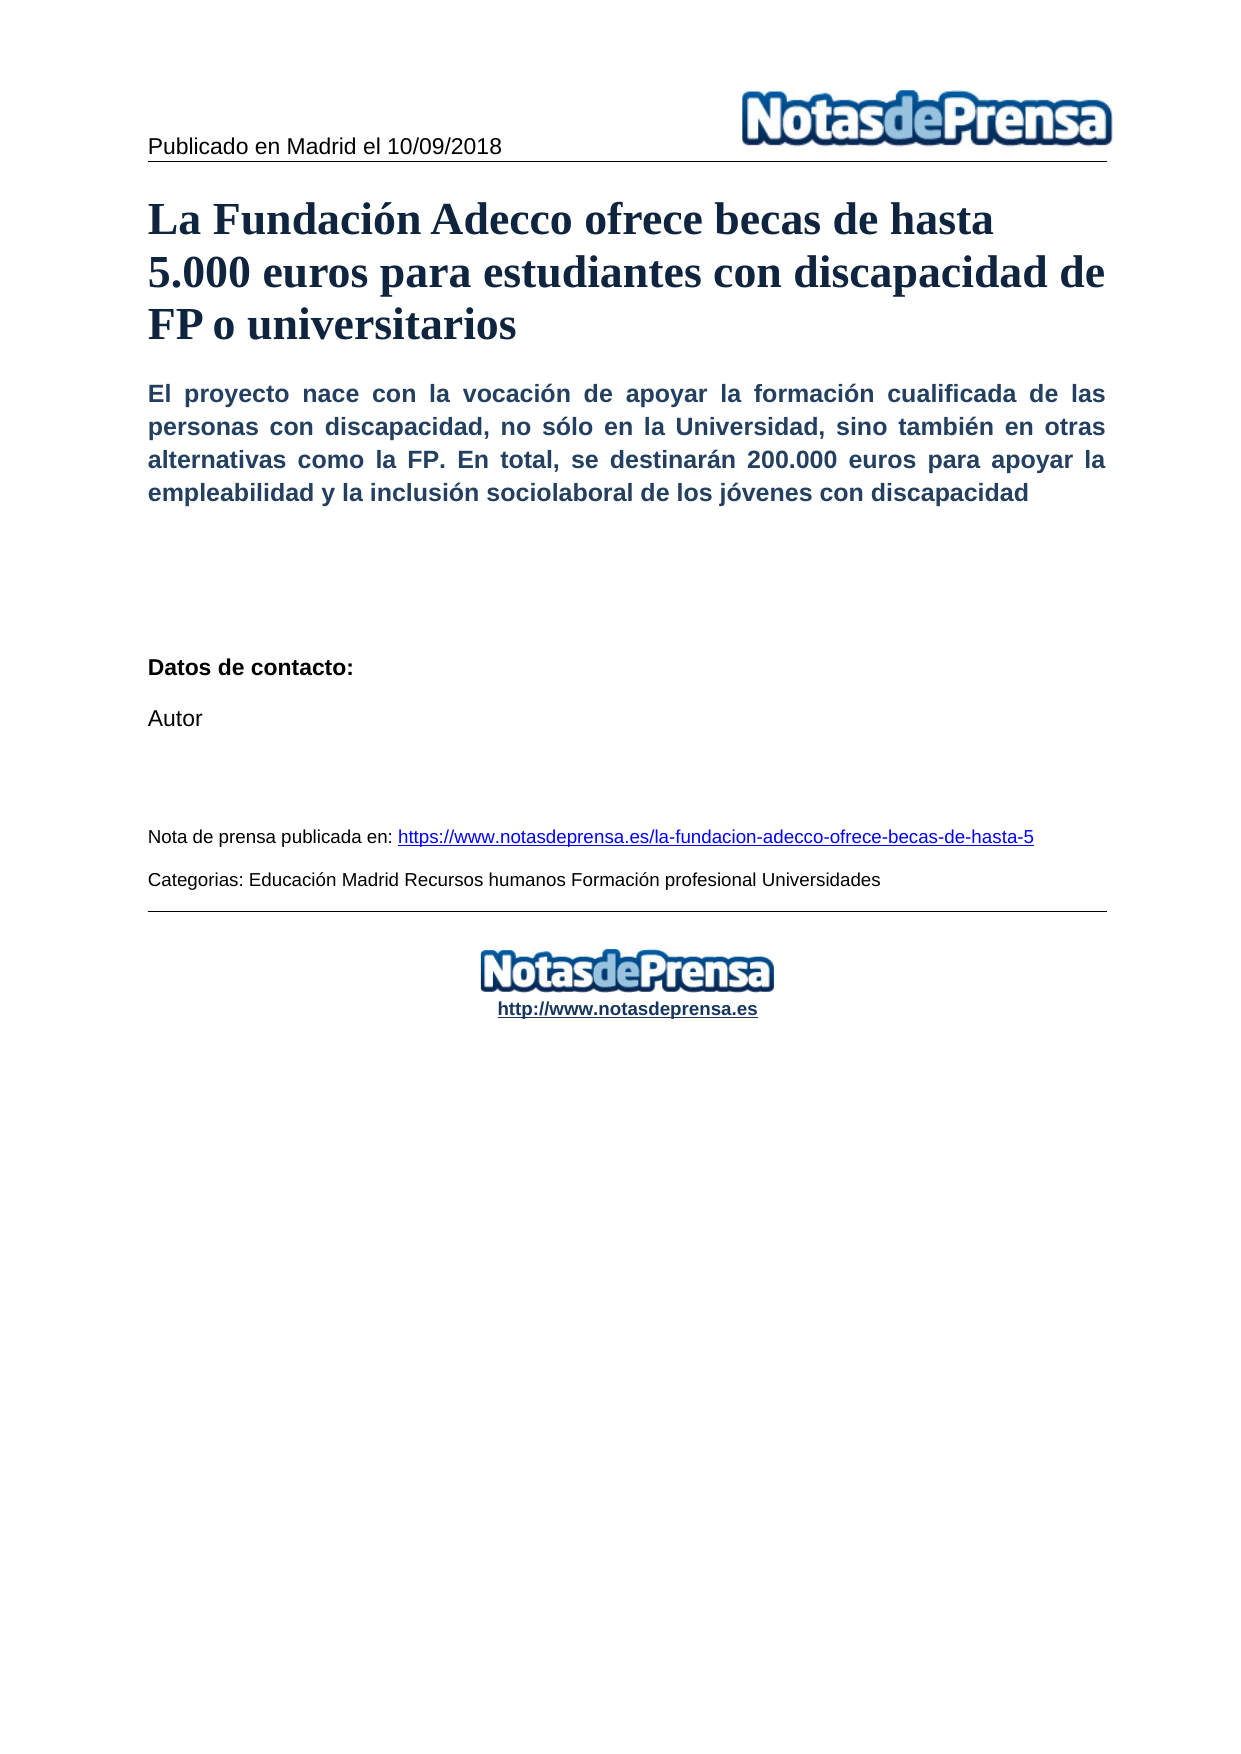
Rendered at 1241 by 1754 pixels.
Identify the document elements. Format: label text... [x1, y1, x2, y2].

text Datos de contacto: [148, 654, 1107, 681]
text http://www.notasdeprensa.es [148, 998, 1107, 1019]
text Nota de prensa publicada en: https://www.notasdeprensa.es/la-fundacion-adecco-ofrece-becas-de-hasta-5 [148, 826, 1107, 848]
subtitle La Fundación Adecco ofrece becas de hasta 5.000 euros para estudiantes con discapacidad de FP o universitarios [148, 192, 1107, 350]
text Categorias: Educación Madrid Recursos humanos Formación profesional Universidades [148, 868, 1107, 890]
picture [742, 90, 1113, 148]
text Autor [148, 705, 1063, 732]
subtitle El proyecto nace con la vocación de apoyar la formación cualificada de las personas con discapacidad, no sólo en la Universidad, sino también en otras alternativas como la FP. En total, se destinarán 200.000 euros para apoyar la empleabilidad y la inclusión sociolaboral de los jóvenes con discapacidad [148, 379, 1107, 507]
text Publicado en Madrid el 10/09/2018 [148, 133, 1107, 161]
picture [480, 948, 775, 994]
